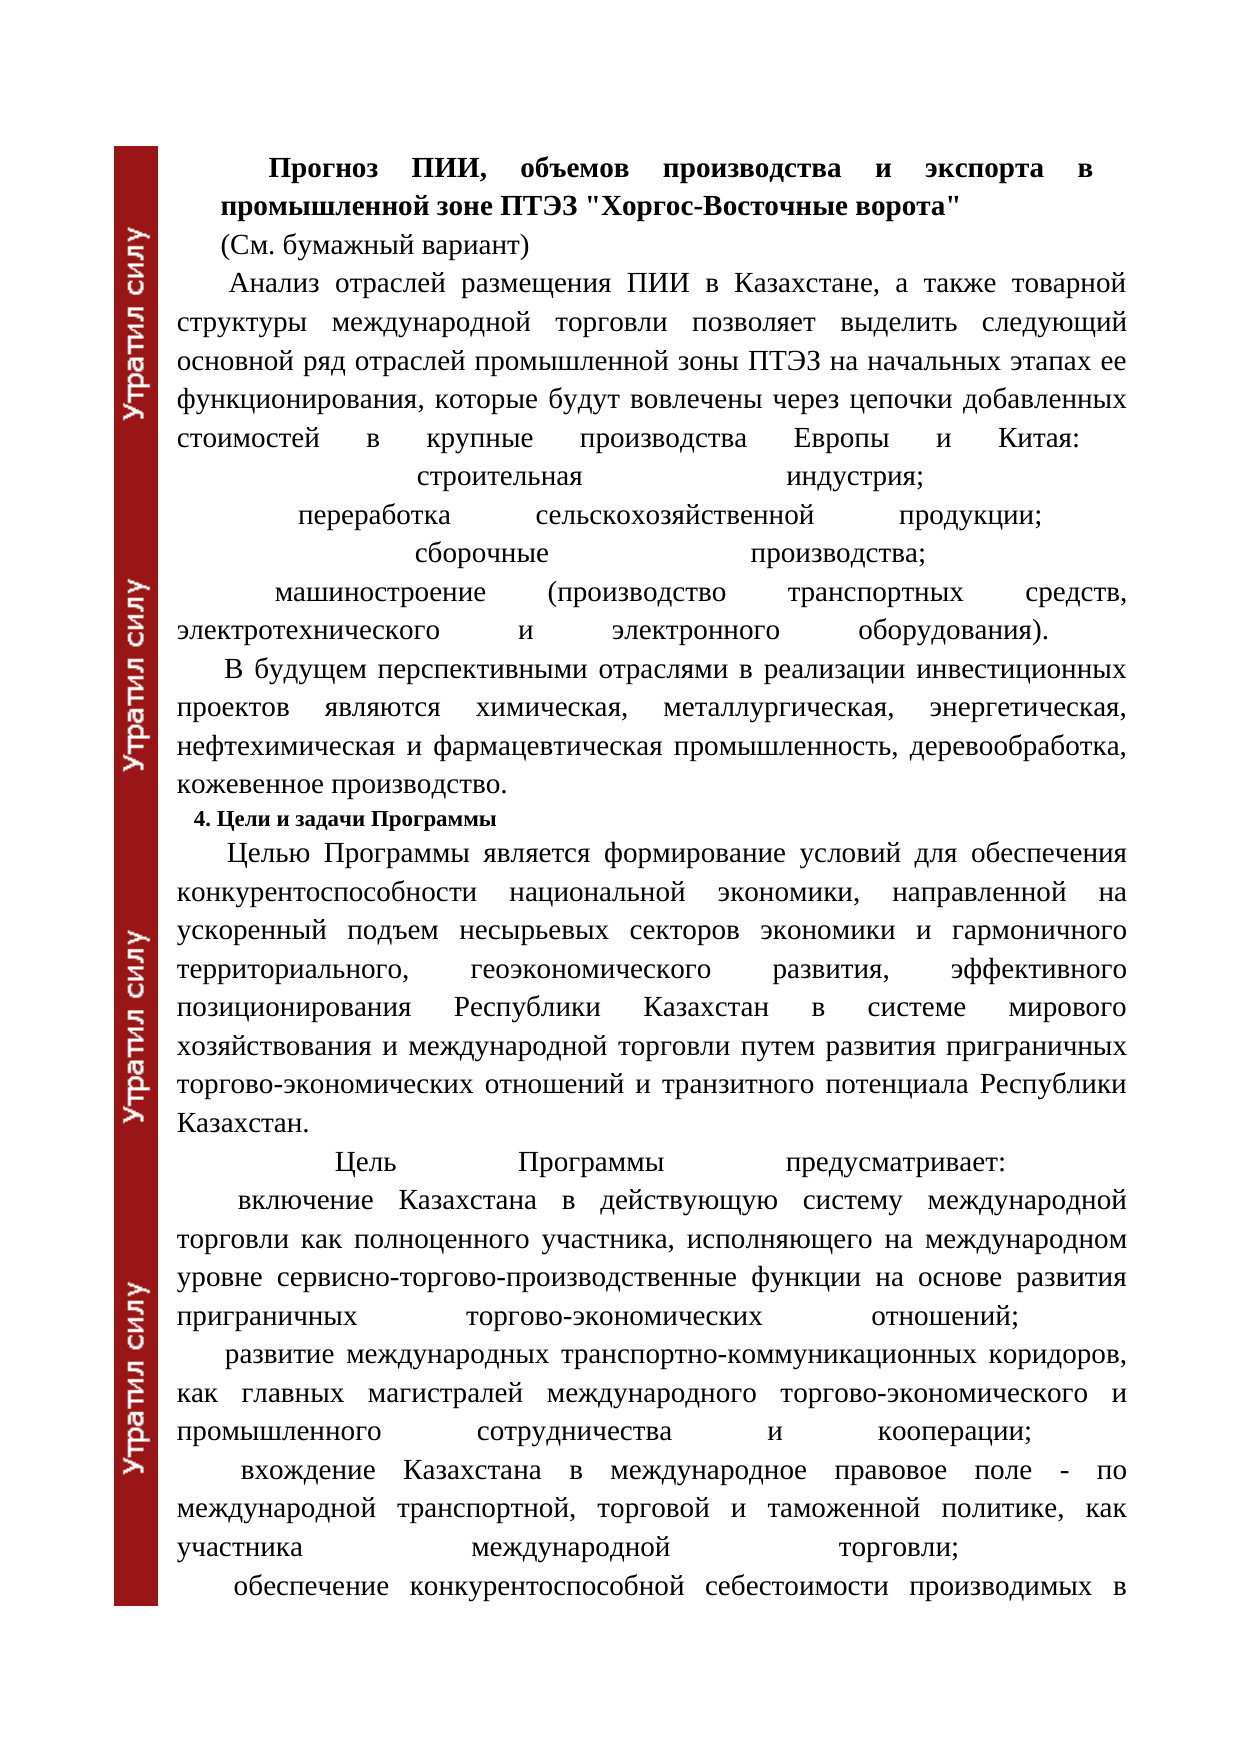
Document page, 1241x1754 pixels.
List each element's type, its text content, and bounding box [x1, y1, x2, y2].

picture [114, 222, 158, 227]
text Анализ отраслей размещения ПИИ в Казахстане, а также товарной структуры международной торговли позволяет выделить следующий основной ряд отраслей промышленной зоны ПТЭЗ на начальных этапах ее функционирования, которые будут вовлечены через цепочки добавленных стоимостей в крупные производства Европы и Китая: строительная индустрия; переработка сельскохозяйственной продукции; сборочные производства; машиностроение (производство транспортных средств, электротехнического и электронного оборудования). В будущем перспективными отраслями в реализации инвестиционных проектов являются химическая, металлургическая, энергетическая, нефтехимическая и фармацевтическая промышленность, деревообработка, кожевенное производство. [112, 266, 1128, 800]
picture [114, 261, 158, 266]
picture [114, 1601, 158, 1606]
text 4. Цели и задачи Программы [112, 805, 1128, 832]
text Прогноз ПИИ, объемов производства и экспорта в промышленной зоне ПТЭЗ "Хоргос-Восточные ворота" [112, 150, 1128, 222]
text (См. бумажный вариант) [112, 227, 1128, 261]
picture [114, 800, 158, 805]
picture [114, 146, 158, 150]
